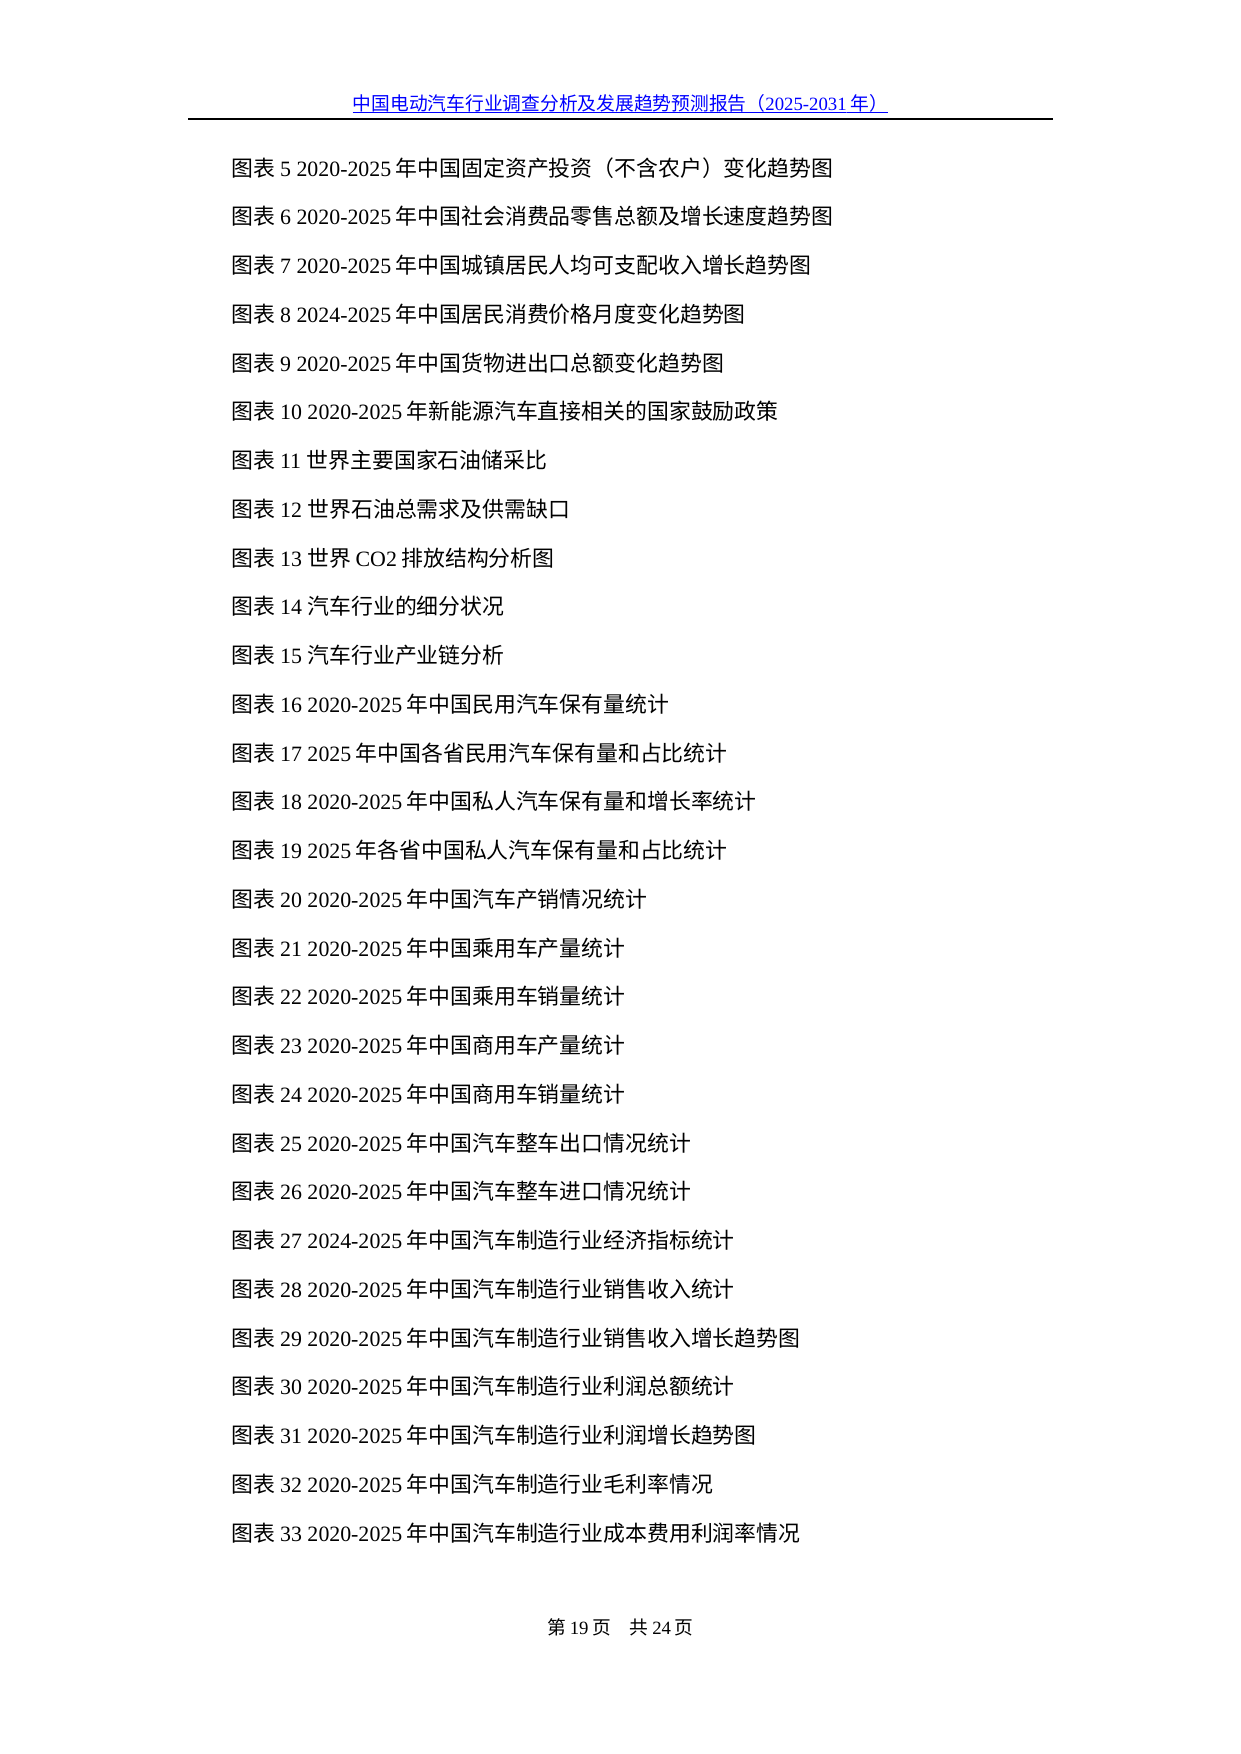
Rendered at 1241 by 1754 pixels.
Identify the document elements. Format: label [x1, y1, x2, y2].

text [187, 150, 1053, 1548]
